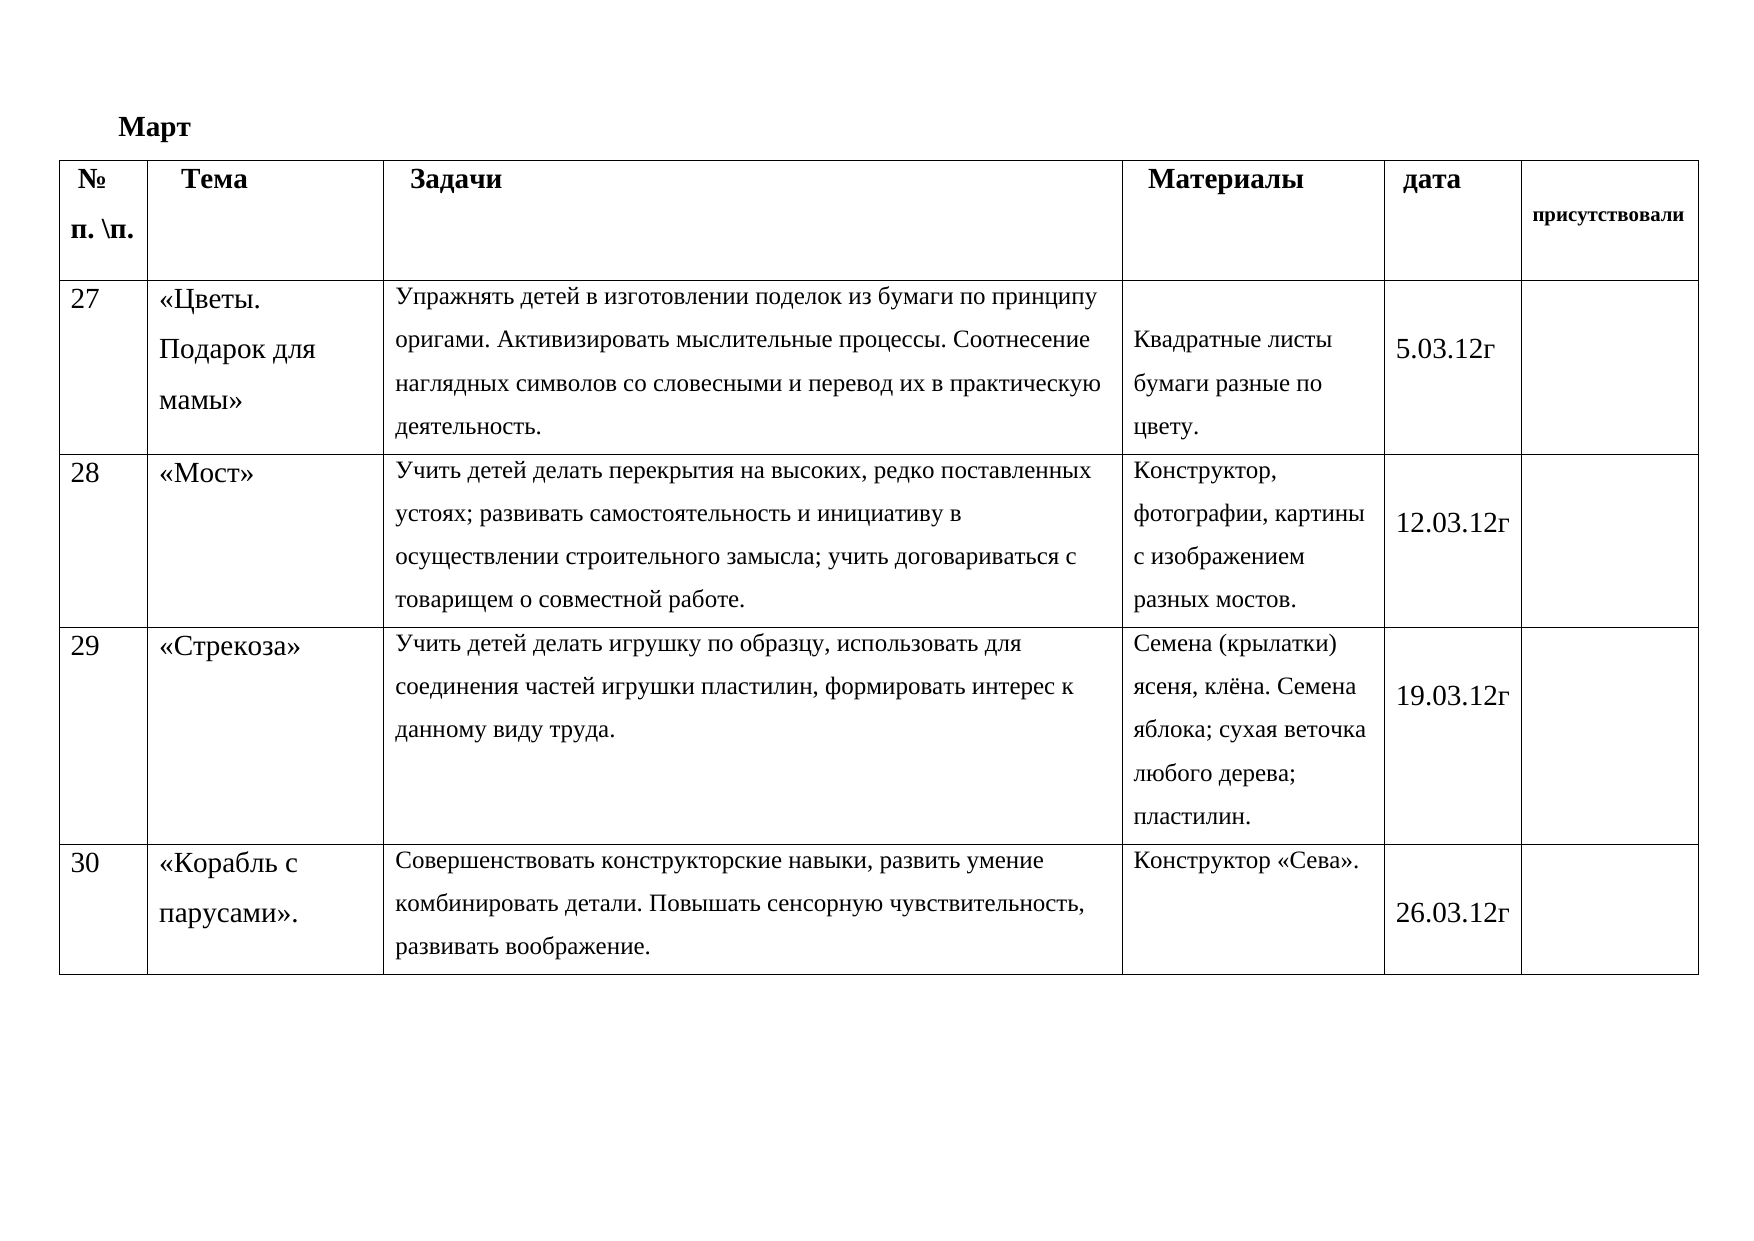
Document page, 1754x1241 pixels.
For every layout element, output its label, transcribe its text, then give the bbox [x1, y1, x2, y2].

table_cell 29 [60, 628, 147, 844]
table_cell 19.03.12г [1385, 628, 1521, 844]
table_cell Конструктор «Сева». [1123, 845, 1384, 974]
table_cell [1522, 628, 1698, 844]
table_cell Учить детей делать перекрытия на высоких, редко поставленных устоях; развивать самостоятельность и инициативу в осуществлении строительного замысла; учить договариваться с товарищем о совместной работе. [384, 455, 1122, 627]
table_cell Семена (крылатки) ясеня, клёна. Семена яблока; сухая веточка любого дерева; пластилин. [1123, 628, 1384, 844]
table_header Задачи [384, 161, 1122, 280]
table_cell Совершенствовать конструкторские навыки, развить умение комбинировать детали. Повышать сенсорную чувствительность, развивать воображение. [384, 845, 1122, 974]
table_cell [1522, 281, 1698, 454]
table_cell «Корабль с парусами». [148, 845, 383, 974]
table_cell «Цветы. Подарок для мамы» [148, 281, 383, 454]
table_cell 5.03.12г [1385, 281, 1521, 454]
table_cell 27 [60, 281, 147, 454]
text Март [118, 109, 1636, 143]
table_cell 28 [60, 455, 147, 627]
table_header присутствовали [1522, 161, 1698, 280]
table_cell 26.03.12г [1385, 845, 1521, 974]
table_cell Упражнять детей в изготовлении поделок из бумаги по принципу оригами. Активизировать мыслительные процессы. Соотнесение наглядных символов со словесными и перевод их в практическую деятельность. [384, 281, 1122, 454]
table_header № п. \п. [60, 161, 147, 280]
table_cell Учить детей делать игрушку по образцу, использовать для соединения частей игрушки пластилин, формировать интерес к данному виду труда. [384, 628, 1122, 844]
table_cell Конструктор, фотографии, картины с изображением разных мостов. [1123, 455, 1384, 627]
table_cell 30 [60, 845, 147, 974]
table_header Тема [148, 161, 383, 280]
table_cell [1522, 455, 1698, 627]
table_cell «Мост» [148, 455, 383, 627]
table_header дата [1385, 161, 1521, 280]
table_cell Квадратные листы бумаги разные по цвету. [1123, 281, 1384, 454]
table_cell «Стрекоза» [148, 628, 383, 844]
table_header Материалы [1123, 161, 1384, 280]
table_cell 12.03.12г [1385, 455, 1521, 627]
table_cell [1522, 845, 1698, 974]
